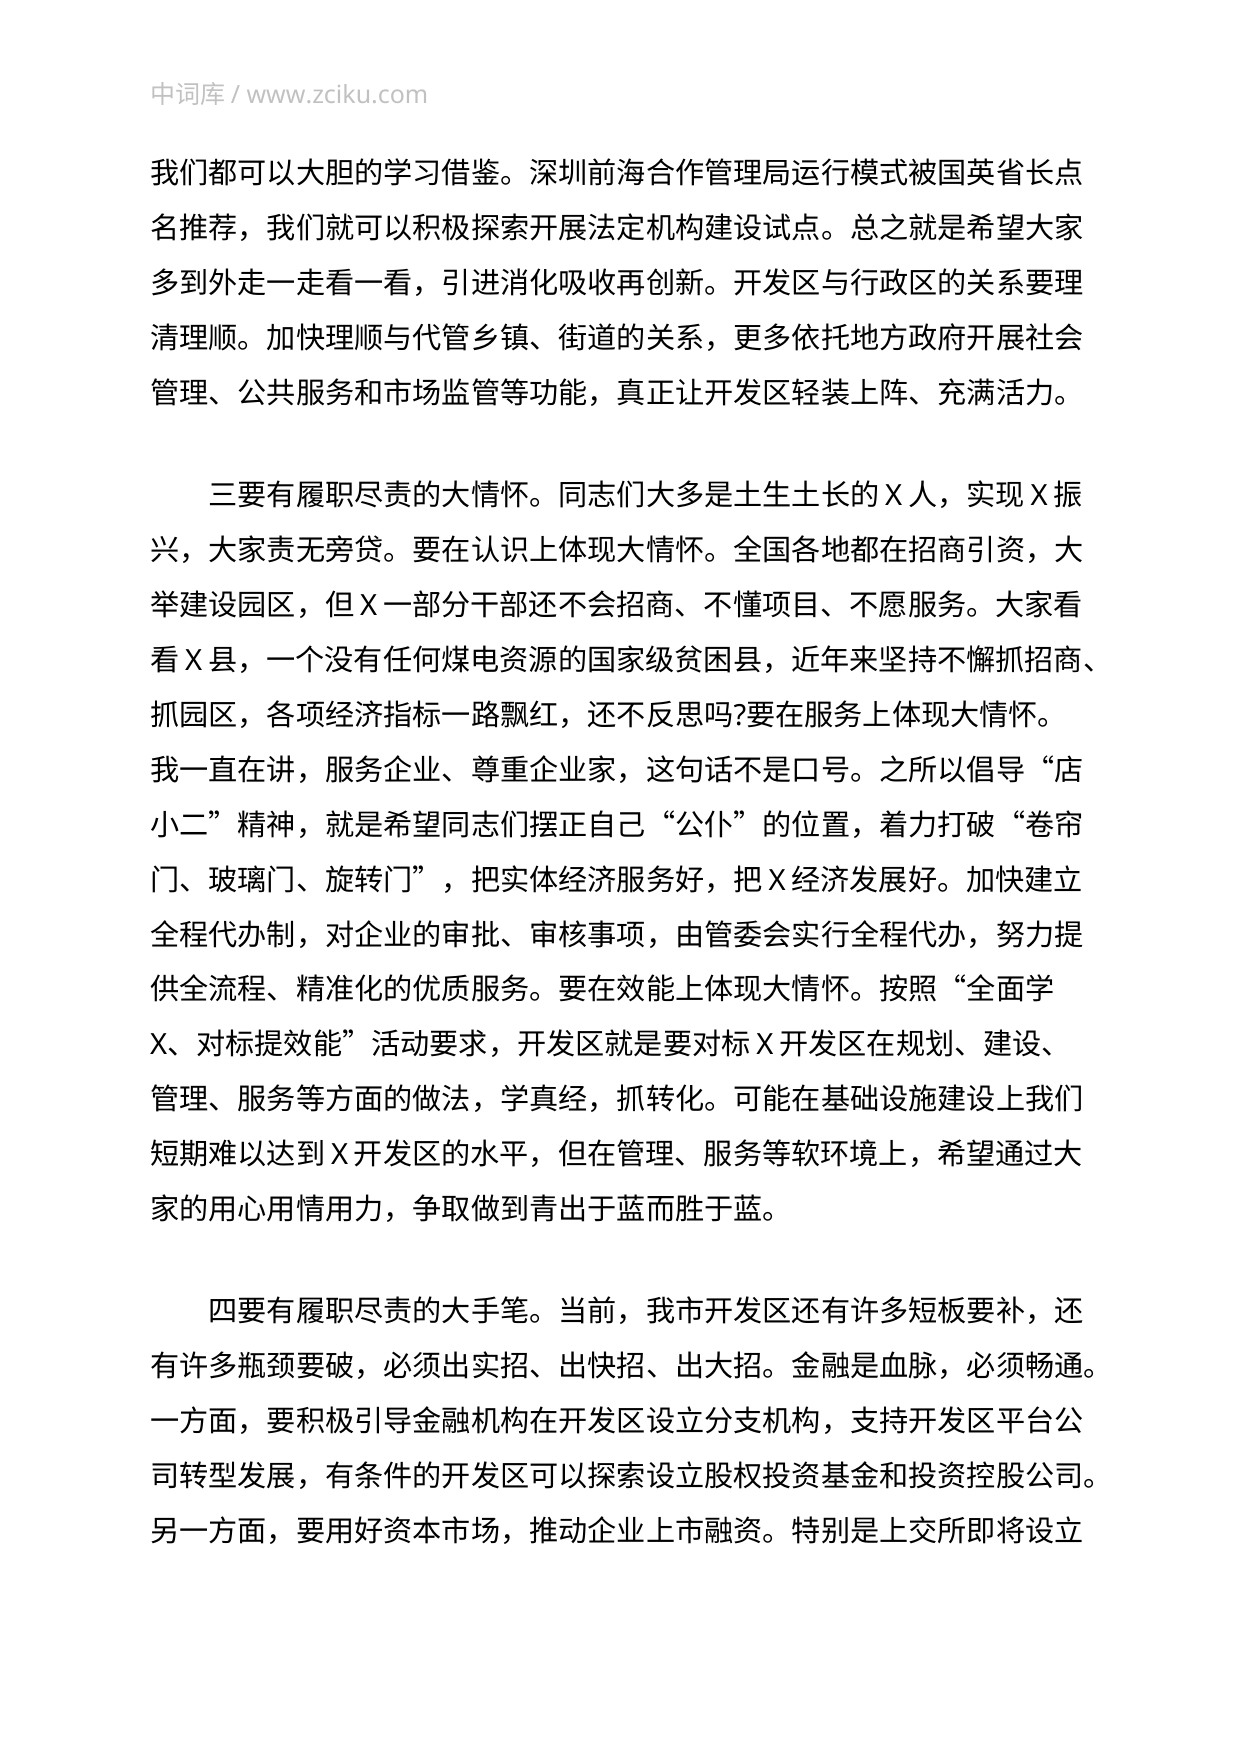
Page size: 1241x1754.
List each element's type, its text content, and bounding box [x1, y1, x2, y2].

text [150, 1287, 1090, 1549]
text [150, 150, 1090, 412]
text 三要有履职尽责的大情怀。同志们大多是土生土长的X人，实现X振兴，大家责无旁贷。要在认识上体现大情怀。全国各地都在招商引资，大举建设园区，但X一部分干部还不会招商、不懂项目、不愿服务。大家看看X县，一个没有任何煤电资源的国家级贫困县，近年来坚持不懈抓招商、抓园区，各项经济指标一路飘红，还不反思吗?要在服务上体现大情怀。我一直在讲，服务企业、尊重企业家，这句话不是口号。之所以倡导“店小二”精神，就是希望同志们摆正自己“公仆”的位置，着力打破“卷帘门、玻璃门、旋转门”，把实体经济服务好，把X经济发展好。加快建立全程代办制，对企业的审批、审核事项，由管委会实行全程代办，努力提供全流程、精准化的优质服务。要在效能上体现大情怀。按照“全面学X、对标提效能”活动要求，开发区就是要对标X开发区在规划、建设、管理、服务等方面的做法，学真经，抓转化。可能在基础设施建设上我们短期难以达到X开发区的水平，但在管理、服务等软环境上，希望通过大家的用心用情用力，争取做到青出于蓝而胜于蓝。 [150, 471, 1090, 1228]
